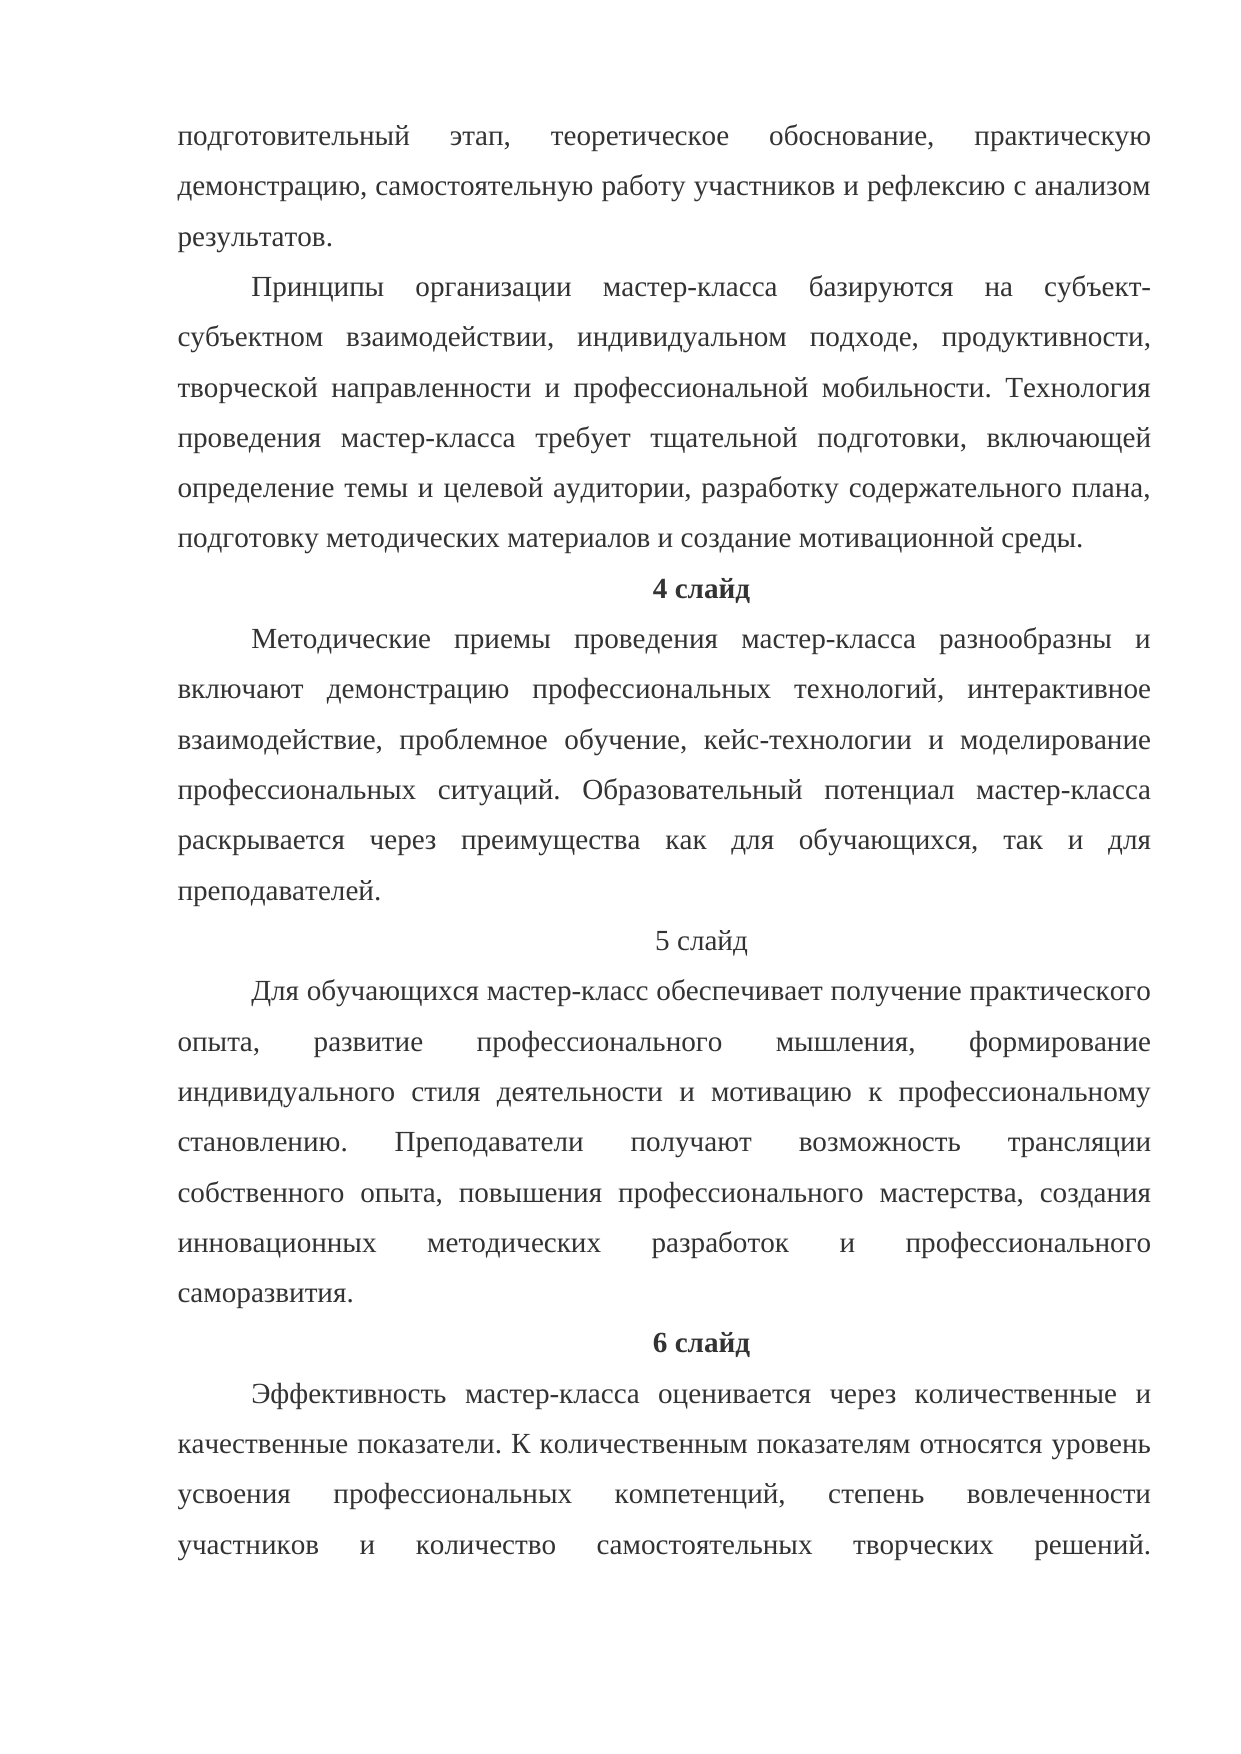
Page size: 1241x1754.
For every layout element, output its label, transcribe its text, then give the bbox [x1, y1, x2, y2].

text Принципы организации мастер-класса базируются на субъект-субъектном взаимодействии, индивидуальном подходе, продуктивности, творческой направленности и профессиональной мобильности. Технология проведения мастер-класса требует тщательной подготовки, включающей определение темы и целевой аудитории, разработку содержательного плана, подготовку методических материалов и создание мотивационной среды. [177, 269, 1152, 554]
text Методические приемы проведения мастер-класса разнообразны и включают демонстрацию профессиональных технологий, интерактивное взаимодействие, проблемное обучение, кейс-технологии и моделирование профессиональных ситуаций. Образовательный потенциал мастер-класса раскрывается через преимущества как для обучающихся, так и для преподавателей. [177, 621, 1152, 906]
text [177, 118, 1152, 252]
text 5 слайд [177, 923, 1152, 957]
text 4 слайд [177, 571, 1152, 604]
text Для обучающихся мастер-класс обеспечивает получение практического опыта, развитие профессионального мышления, формирование индивидуального стиля деятельности и мотивацию к профессиональному становлению. Преподаватели получают возможность трансляции собственного опыта, повышения профессионального мастерства, создания инновационных методических разработок и профессионального саморазвития. [177, 973, 1152, 1309]
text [177, 1376, 1152, 1560]
text 6 слайд [177, 1326, 1152, 1359]
